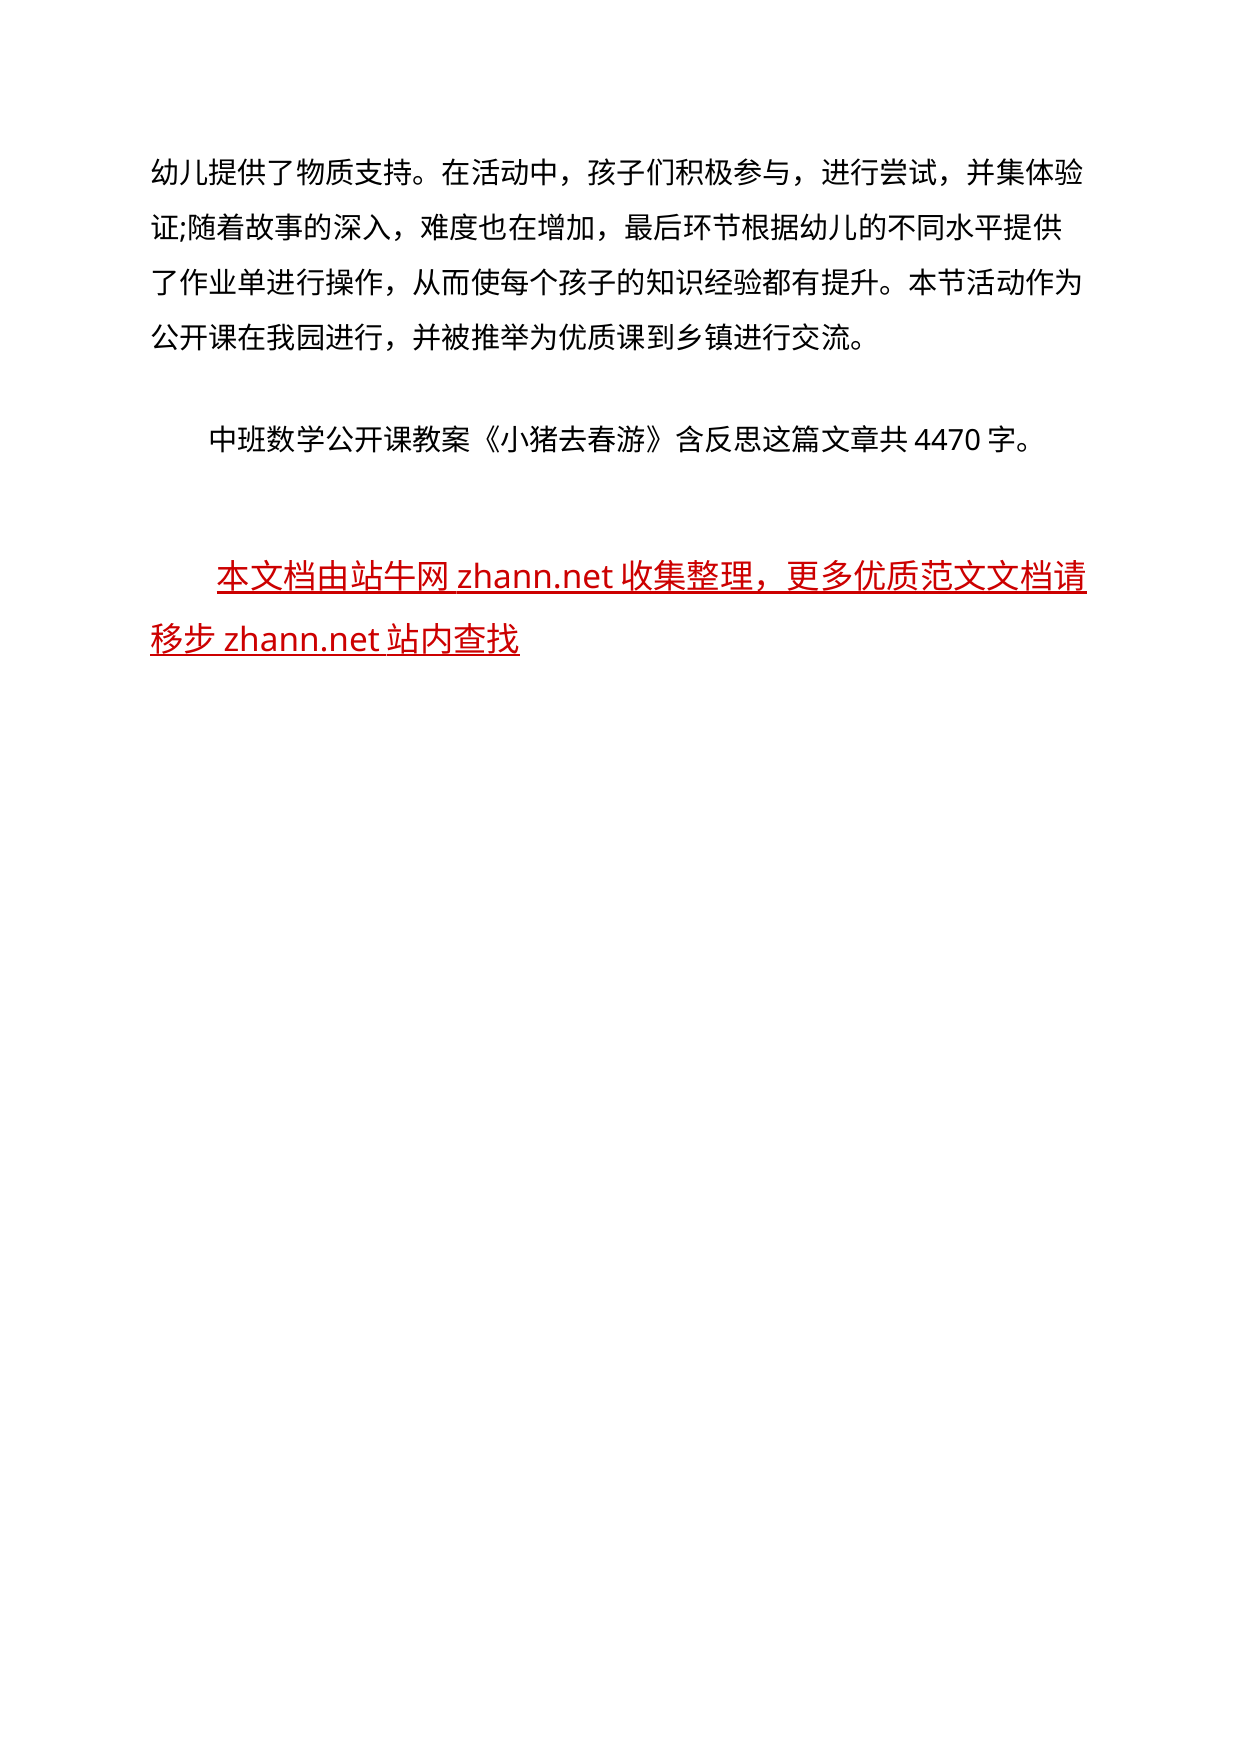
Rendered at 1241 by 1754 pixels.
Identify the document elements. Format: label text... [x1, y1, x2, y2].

text 中班数学公开课教案《小猪去春游》含反思这篇文章共4470字。 [150, 417, 1090, 459]
text 本文档由站牛网zhann.net收集整理，更多优质范文文档请移步zhann.net站内查找 [150, 550, 1090, 661]
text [150, 150, 1090, 357]
